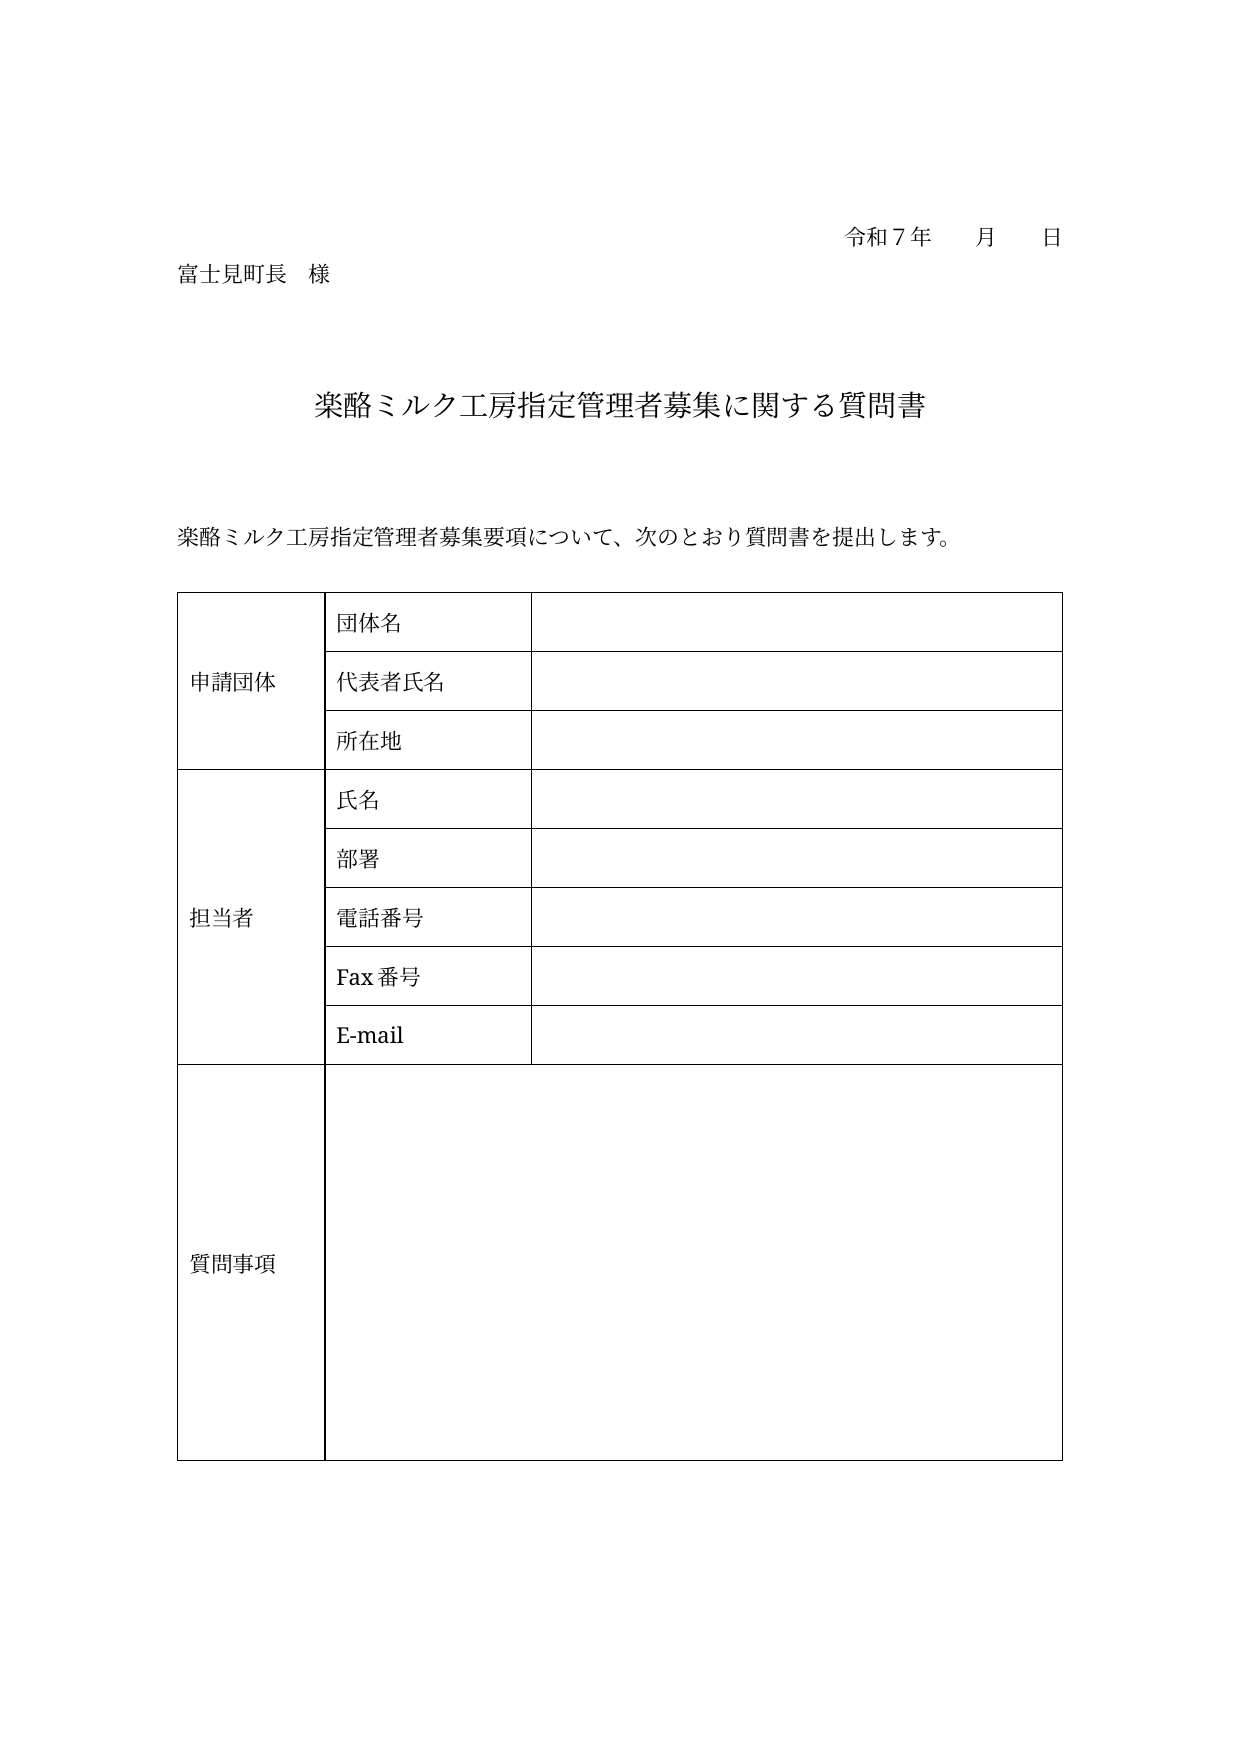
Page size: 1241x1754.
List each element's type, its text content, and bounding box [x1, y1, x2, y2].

table_cell [532, 888, 1062, 946]
table_cell [532, 652, 1062, 710]
table_cell 担当者 [178, 770, 324, 1064]
text 楽酪ミルク工房指定管理者募集要項について、次のとおり質問書を提出します。 [177, 517, 1063, 554]
table_cell 氏名 [326, 770, 531, 828]
table_cell [532, 829, 1062, 887]
table_cell [532, 1006, 1062, 1064]
table_cell [532, 711, 1062, 769]
table_cell Fax番号 [326, 947, 531, 1005]
text 富士見町長 様 [177, 254, 1063, 292]
table_cell 質問事項 [178, 1065, 324, 1460]
table_cell 電話番号 [326, 888, 531, 946]
table_cell 所在地 [326, 711, 531, 769]
table_cell [326, 1065, 1062, 1460]
text 楽酪ミルク工房指定管理者募集に関する質問書 [177, 367, 1063, 442]
table_header 団体名 [326, 593, 531, 651]
table_cell E-mail [326, 1006, 531, 1064]
table_cell [532, 947, 1062, 1005]
table_cell [532, 770, 1062, 828]
table_header 申請団体 [178, 593, 324, 769]
table_cell 代表者氏名 [326, 652, 531, 710]
text 令和７年 月 日 [177, 217, 1063, 254]
table_cell 部署 [326, 829, 531, 887]
table_header [532, 593, 1062, 651]
